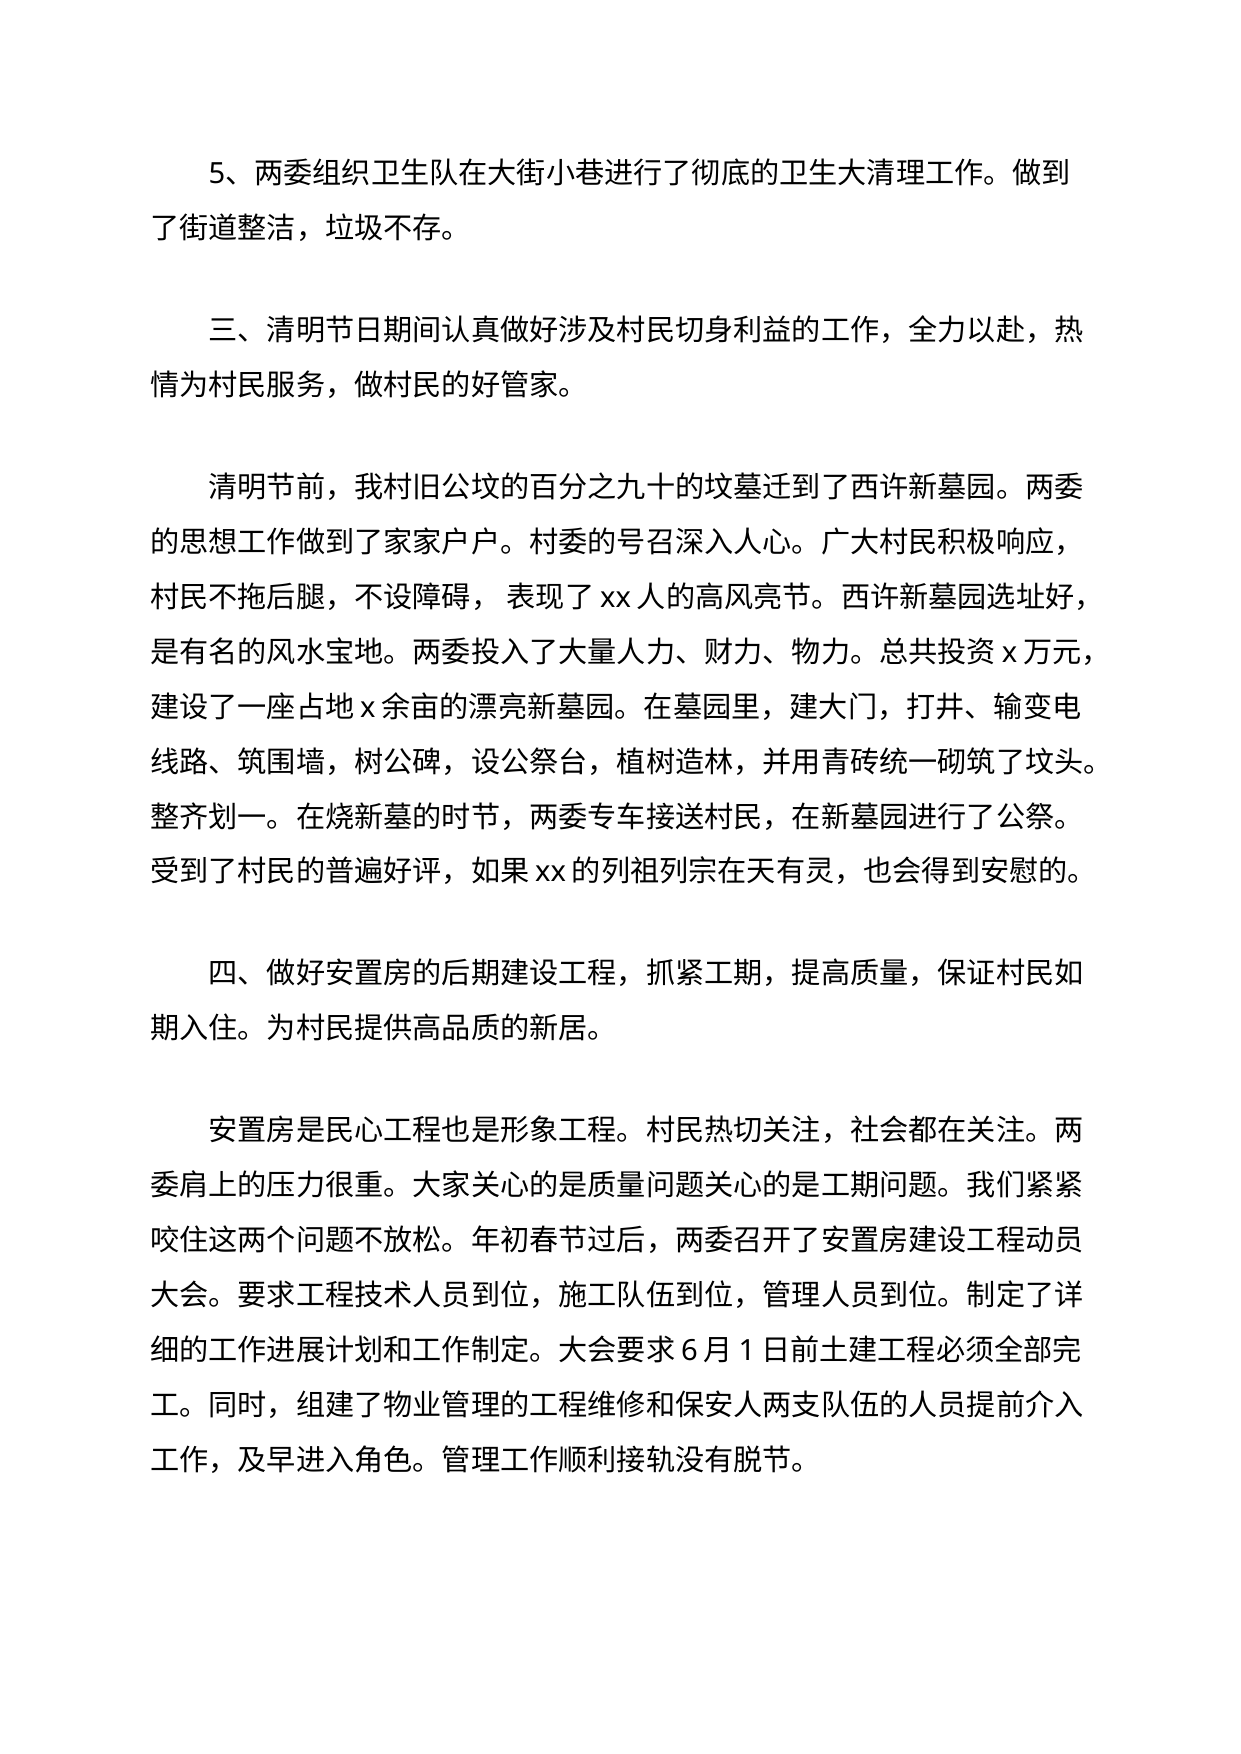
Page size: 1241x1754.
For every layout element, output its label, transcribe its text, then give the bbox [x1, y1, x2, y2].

text 5、两委组织卫生队在大街小巷进行了彻底的卫生大清理工作。做到了街道整洁，垃圾不存。 [150, 150, 1090, 247]
text 安置房是民心工程也是形象工程。村民热切关注，社会都在关注。两委肩上的压力很重。大家关心的是质量问题关心的是工期问题。我们紧紧咬住这两个问题不放松。年初春节过后，两委召开了安置房建设工程动员大会。要求工程技术人员到位，施工队伍到位，管理人员到位。制定了详细的工作进展计划和工作制定。大会要求6月1日前土建工程必须全部完工。同时，组建了物业管理的工程维修和保安人两支队伍的人员提前介入工作，及早进入角色。管理工作顺利接轨没有脱节。 [150, 1107, 1090, 1478]
text 清明节前，我村旧公坟的百分之九十的坟墓迁到了西许新墓园。两委的思想工作做到了家家户户。村委的号召深入人心。广大村民积极响应，村民不拖后腿，不设障碍， 表现了xx人的高风亮节。西许新墓园选址好，是有名的风水宝地。两委投入了大量人力、财力、物力。总共投资x万元，建设了一座占地x余亩的漂亮新墓园。在墓园里，建大门，打井、输变电线路、筑围墙，树公碑，设公祭台，植树造林，并用青砖统一砌筑了坟头。整齐划一。在烧新墓的时节，两委专车接送村民，在新墓园进行了公祭。受到了村民的普遍好评，如果xx的列祖列宗在天有灵，也会得到安慰的。 [150, 463, 1090, 890]
text 四、做好安置房的后期建设工程，抓紧工期，提高质量，保证村民如期入住。为村民提供高品质的新居。 [150, 950, 1090, 1047]
text 三、清明节日期间认真做好涉及村民切身利益的工作，全力以赴，热情为村民服务，做村民的好管家。 [150, 307, 1090, 404]
